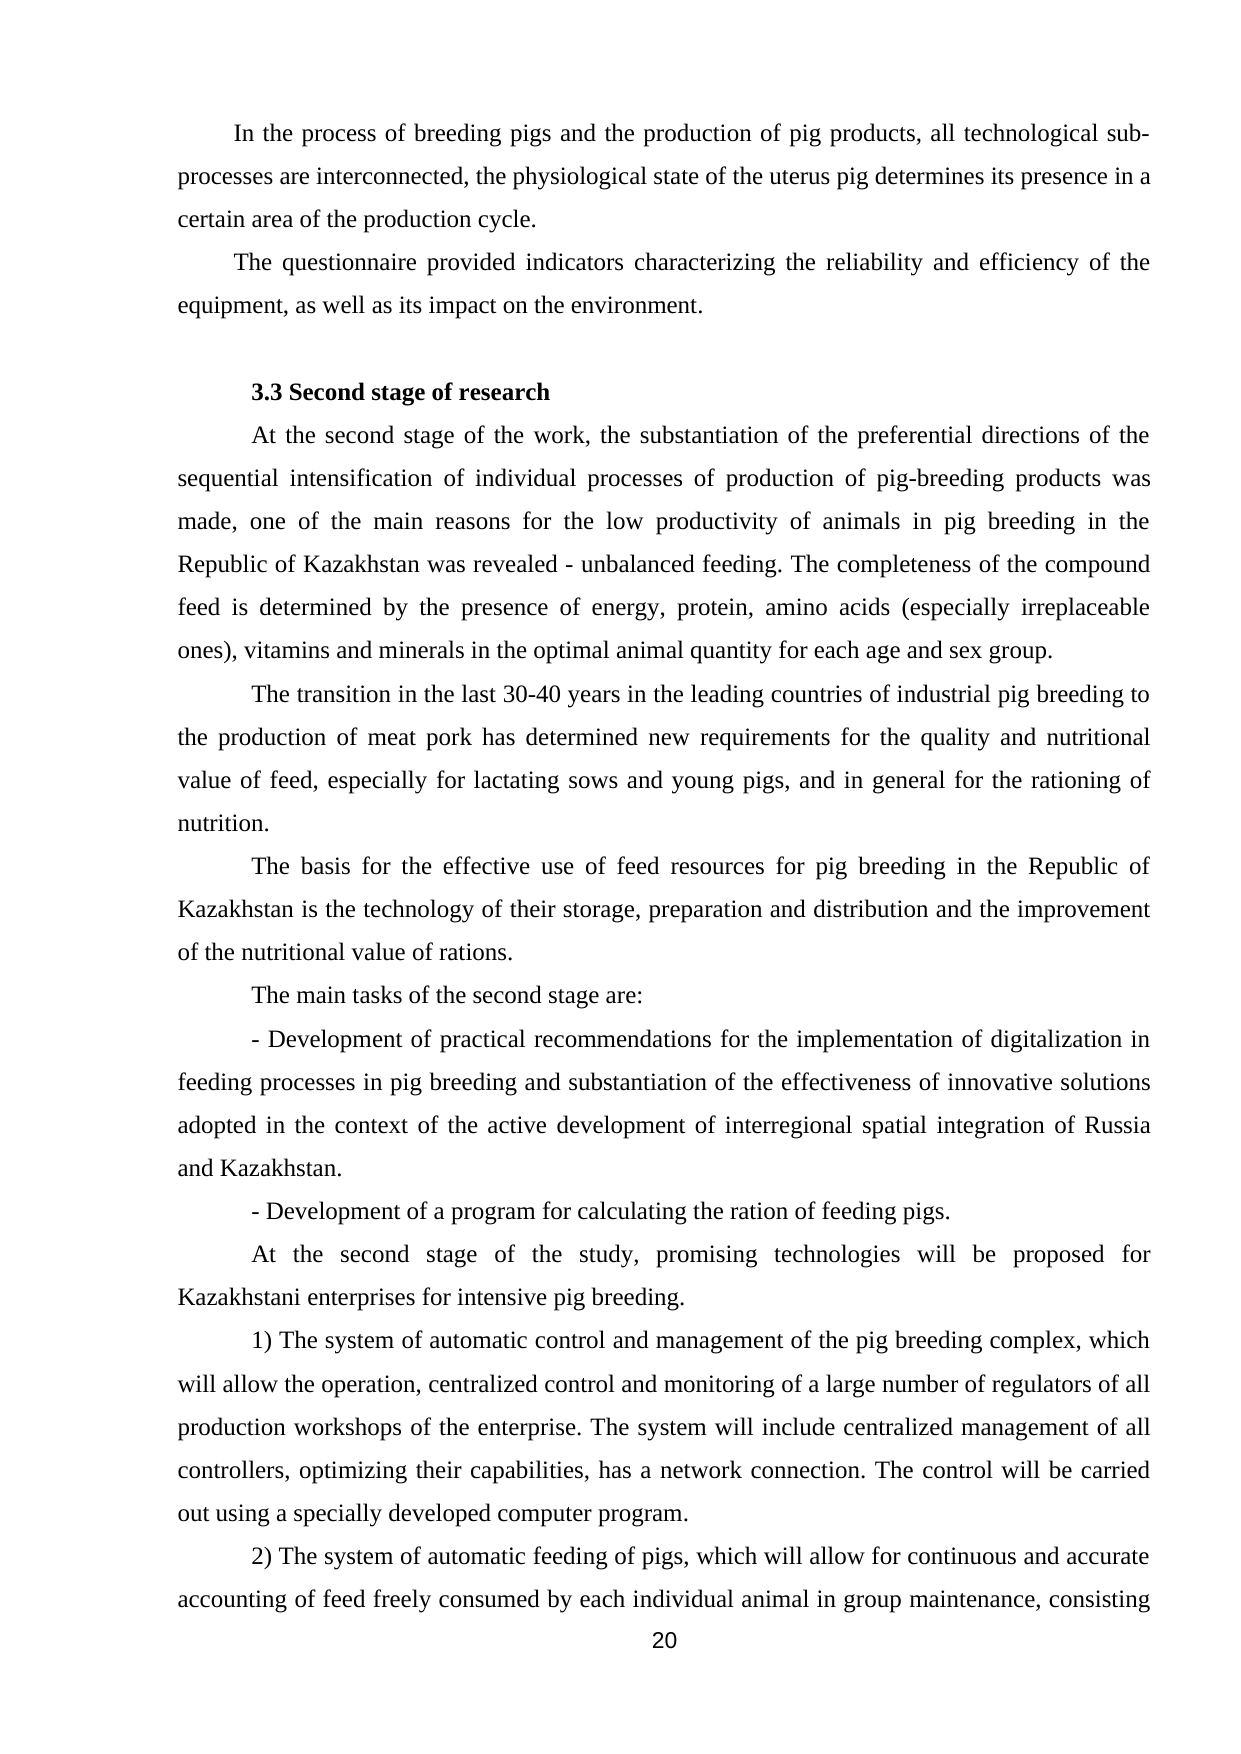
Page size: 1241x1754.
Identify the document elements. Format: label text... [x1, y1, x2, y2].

text At the second stage of the study, promising technologies will be proposed for Kazakhstani enterprises for intensive pig breeding. [177, 1239, 1152, 1311]
subtitle 3.3 Second stage of research [177, 377, 1152, 406]
text In the process of breeding pigs and the production of pig products, all technological sub-processes are interconnected, the physiological state of the uterus pig determines its presence in a certain area of ​​the production cycle. [177, 118, 1152, 233]
text The main tasks of the second stage are: [177, 981, 1152, 1009]
text The basis for the effective use of feed resources for pig breeding in the Republic of Kazakhstan is the technology of their storage, preparation and distribution and the improvement of the nutritional value of rations. [177, 851, 1152, 966]
text The transition in the last 30-40 years in the leading countries of industrial pig breeding to the production of meat pork has determined new requirements for the quality and nutritional value of feed, especially for lactating sows and young pigs, and in general for the rationing of nutrition. [177, 679, 1152, 837]
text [177, 1541, 1152, 1613]
text - Development of practical recommendations for the implementation of digitalization in feeding processes in pig breeding and substantiation of the effectiveness of innovative solutions adopted in the context of the active development of interregional spatial integration of Russia and Kazakhstan. [177, 1024, 1152, 1182]
text 1) The system of automatic control and management of the pig breeding complex, which will allow the operation, centralized control and monitoring of a large number of regulators of all production workshops of the enterprise. The system will include centralized management of all controllers, optimizing their capabilities, has a network connection. The control will be carried out using a specially developed computer program. [177, 1326, 1152, 1527]
text - Development of a program for calculating the ration of feeding pigs. [177, 1196, 1152, 1225]
text At the second stage of the work, the substantiation of the preferential directions of the sequential intensification of individual processes of production of pig-breeding products was made, one of the main reasons for the low productivity of animals in pig breeding in the Republic of Kazakhstan was revealed - unbalanced feeding. The completeness of the compound feed is determined by the presence of energy, protein, amino acids (especially irreplaceable ones), vitamins and minerals in the optimal animal quantity for each age and sex group. [177, 420, 1152, 664]
text The questionnaire provided indicators characterizing the reliability and efficiency of the equipment, as well as its impact on the environment. [177, 247, 1152, 319]
